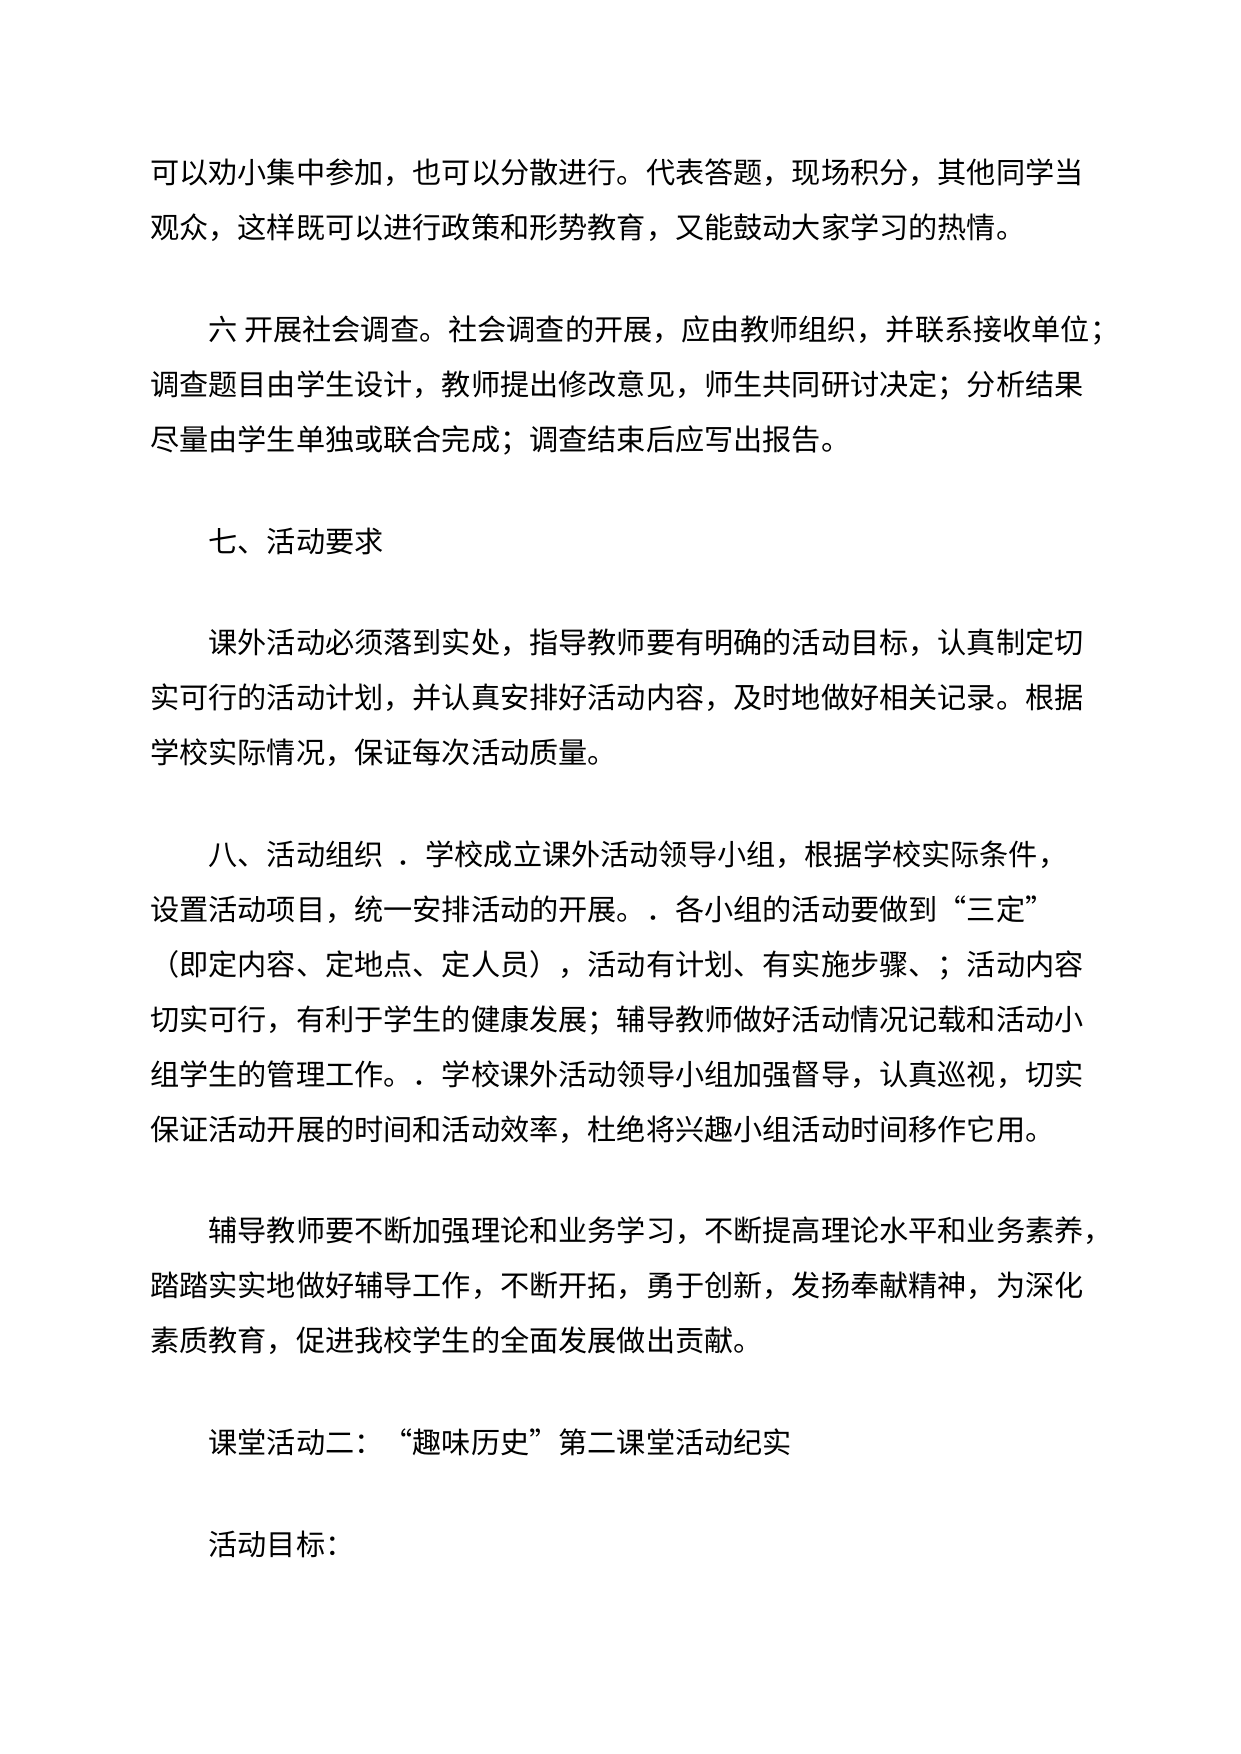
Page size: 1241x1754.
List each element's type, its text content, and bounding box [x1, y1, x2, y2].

text 八、活动组织 ．学校成立课外活动领导小组，根据学校实际条件，设置活动项目，统一安排活动的开展。．各小组的活动要做到“三定”（即定内容、定地点、定人员），活动有计划、有实施步骤、；活动内容切实可行，有利于学生的健康发展；辅导教师做好活动情况记载和活动小组学生的管理工作。．学校课外活动领导小组加强督导，认真巡视，切实保证活动开展的时间和活动效率，杜绝将兴趣小组活动时间移作它用。 [150, 832, 1090, 1148]
text 辅导教师要不断加强理论和业务学习，不断提高理论水平和业务素养，踏踏实实地做好辅导工作，不断开拓，勇于创新，发扬奉献精神，为深化素质教育，促进我校学生的全面发展做出贡献。 [150, 1208, 1090, 1360]
text 课外活动必须落到实处，指导教师要有明确的活动目标，认真制定切实可行的活动计划，并认真安排好活动内容，及时地做好相关记录。根据学校实际情况，保证每次活动质量。 [150, 620, 1090, 772]
text 七、活动要求 [150, 518, 1090, 561]
text 六 开展社会调查。社会调查的开展，应由教师组织，并联系接收单位；调查题目由学生设计，教师提出修改意见，师生共同研讨决定；分析结果尽量由学生单独或联合完成；调查结束后应写出报告。 [150, 307, 1090, 459]
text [150, 150, 1090, 247]
text 课堂活动二：“趣味历史”第二课堂活动纪实 [150, 1419, 1090, 1462]
text 活动目标： [150, 1521, 1090, 1563]
